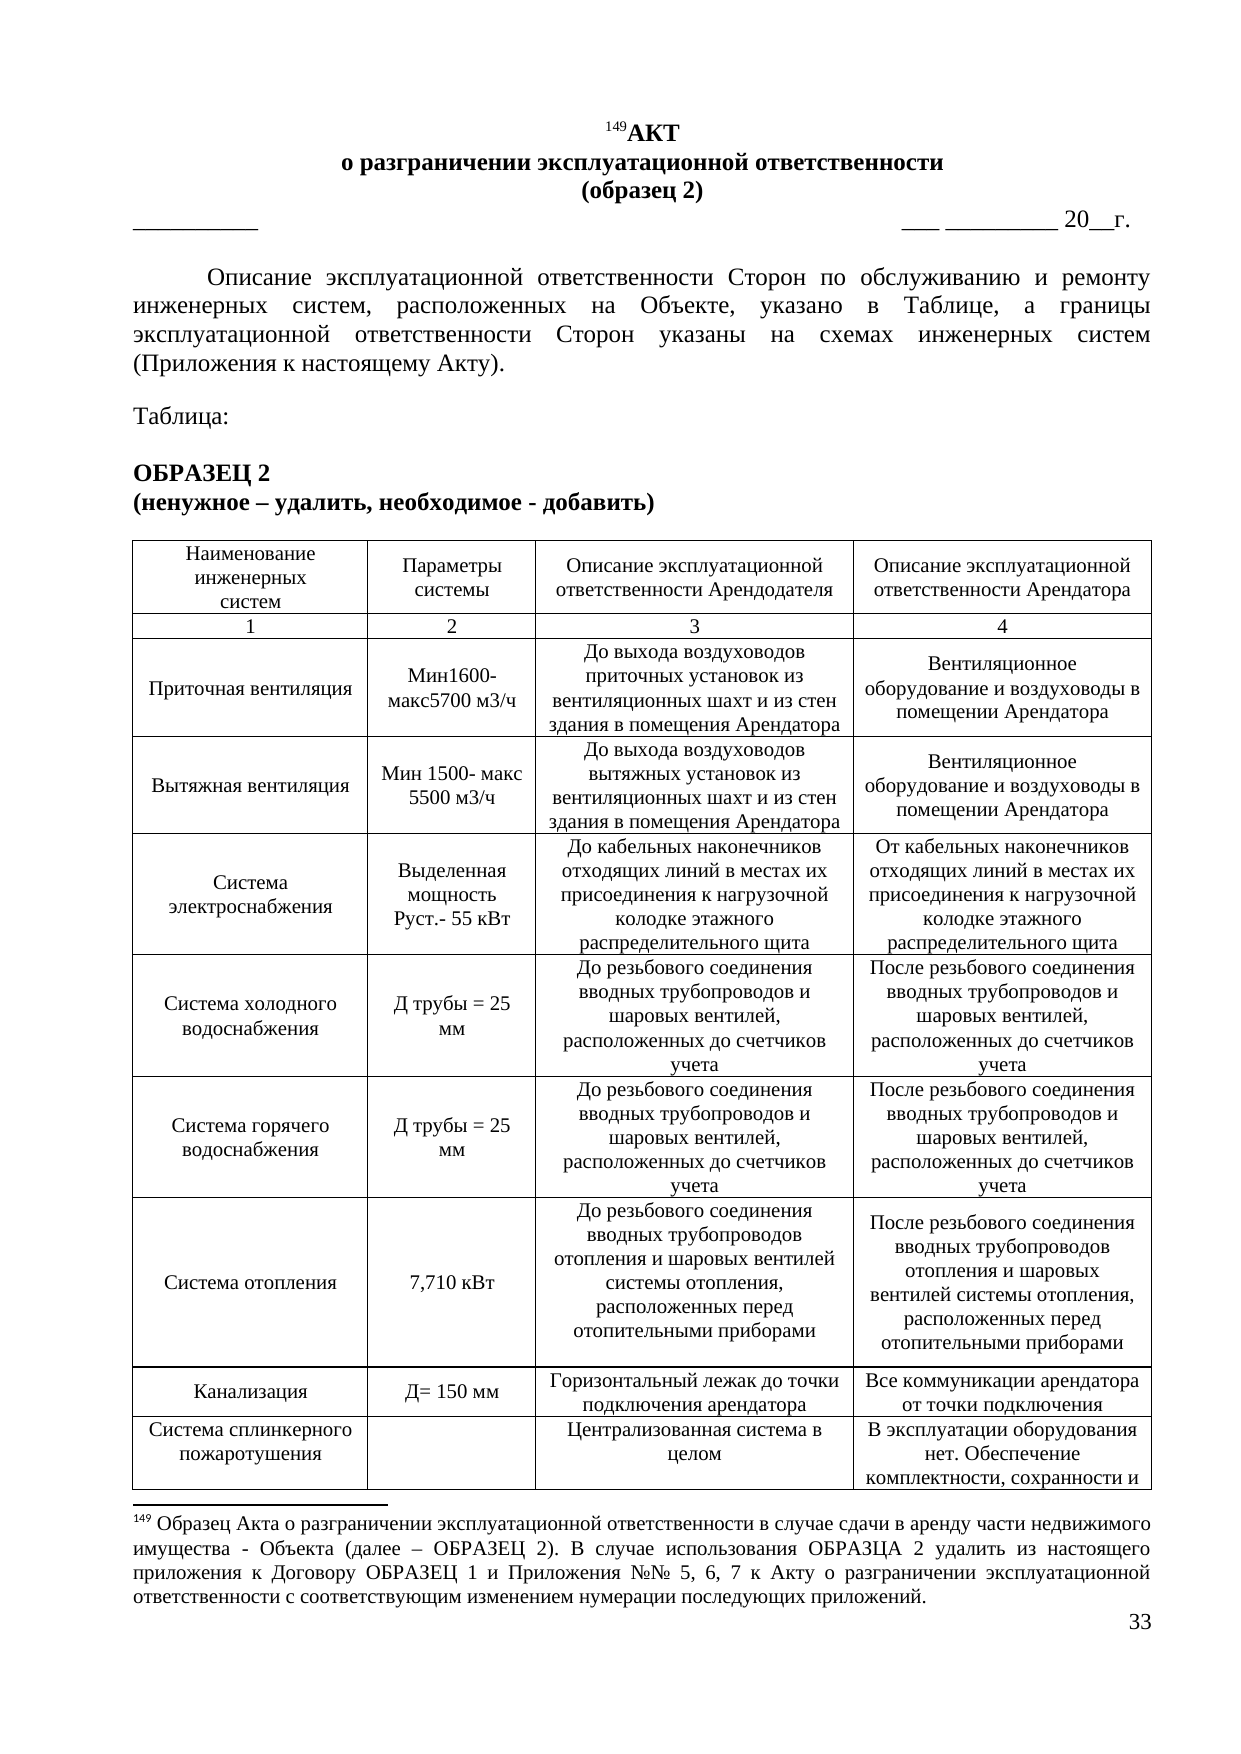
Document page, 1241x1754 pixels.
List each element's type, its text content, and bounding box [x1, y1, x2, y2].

table_cell Д трубы = 25 мм [368, 1077, 535, 1197]
table_cell Д трубы = 25 мм [368, 955, 535, 1076]
table_cell Мин1600- макс5700 м3/ч [368, 639, 535, 736]
table_cell Горизонтальный лежак до точки подключения арендатора [536, 1368, 853, 1416]
table_cell После резьбового соединения вводных трубопроводов и шаровых вентилей, расположенных до счетчиков учета [854, 955, 1151, 1076]
table_cell Канализация [133, 1368, 367, 1416]
table_cell До выхода воздуховодов приточных установок из вентиляционных шахт и из стен здания в помещения Арендатора [536, 639, 853, 736]
table_cell До выхода воздуховодов вытяжных установок из вентиляционных шахт и из стен здания в помещения Арендатора [536, 737, 853, 833]
table_cell Все коммуникации арендатора от точки подключения [854, 1368, 1151, 1416]
table_cell После резьбового соединения вводных трубопроводов отопления и шаровых вентилей системы отопления, расположенных перед отопительными приборами [854, 1198, 1151, 1366]
table_header Параметры системы [368, 541, 535, 613]
table_cell Система холодного водоснабжения [133, 955, 367, 1076]
table_cell 4 [854, 614, 1151, 638]
table_cell [368, 1417, 535, 1489]
table_cell 3 [536, 614, 853, 638]
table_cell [536, 1417, 853, 1489]
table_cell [854, 1417, 1151, 1489]
table_cell Система отопления [133, 1198, 367, 1366]
table_cell От кабельных наконечников отходящих линий в местах их присоединения к нагрузочной колодке этажного распределительного щита [854, 834, 1151, 954]
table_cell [133, 1417, 367, 1489]
text АКТ [133, 118, 1152, 147]
table_cell Вентиляционное оборудование и воздуховоды в помещении Арендатора [854, 737, 1151, 833]
text (образец 2) [133, 176, 1152, 204]
table_cell До резьбового соединения вводных трубопроводов и шаровых вентилей, расположенных до счетчиков учета [536, 1077, 853, 1197]
table_header Описание эксплуатационной ответственности Арендодателя [536, 541, 853, 613]
table_cell Приточная вентиляция [133, 639, 367, 736]
text Таблица: [133, 401, 1152, 430]
table_cell 2 [368, 614, 535, 638]
table_cell 1 [133, 614, 367, 638]
table_cell Система горячего водоснабжения [133, 1077, 367, 1197]
table_cell 7,710 кВт [368, 1198, 535, 1366]
table_cell До кабельных наконечников отходящих линий в местах их присоединения к нагрузочной колодке этажного распределительного щита [536, 834, 853, 954]
text Описание эксплуатационной ответственности Сторон по обслуживанию и ремонту инженерных систем, расположенных на Объекте, указано в Таблице, а границы эксплуатационной ответственности Сторон указаны на схемах инженерных систем (Приложения к настоящему Акту). [133, 262, 1152, 377]
table_cell Вентиляционное оборудование и воздуховоды в помещении Арендатора [854, 639, 1151, 736]
table_cell Система электроснабжения [133, 834, 367, 954]
table_cell После резьбового соединения вводных трубопроводов и шаровых вентилей, расположенных до счетчиков учета [854, 1077, 1151, 1197]
text (ненужное – удалить, необходимое - добавить) [133, 487, 1152, 516]
table_cell До резьбового соединения вводных трубопроводов отопления и шаровых вентилей системы отопления, расположенных перед отопительными приборами [536, 1198, 853, 1366]
table_cell До резьбового соединения вводных трубопроводов и шаровых вентилей, расположенных до счетчиков учета [536, 955, 853, 1076]
text о разграничении эксплуатационной ответственности [133, 147, 1152, 176]
text ОБРАЗЕЦ 2 [133, 458, 1152, 487]
table_header Наименование инженерных систем [133, 541, 367, 613]
text __________ ___ _________ 20__г. [133, 204, 1152, 233]
table_cell Выделенная мощность Руст.- 55 кВт [368, 834, 535, 954]
table_cell Д= 150 мм [368, 1368, 535, 1416]
table_header Описание эксплуатационной ответственности Арендатора [854, 541, 1151, 613]
table_cell Вытяжная вентиляция [133, 737, 367, 833]
table_cell Мин 1500- макс 5500 м3/ч [368, 737, 535, 833]
